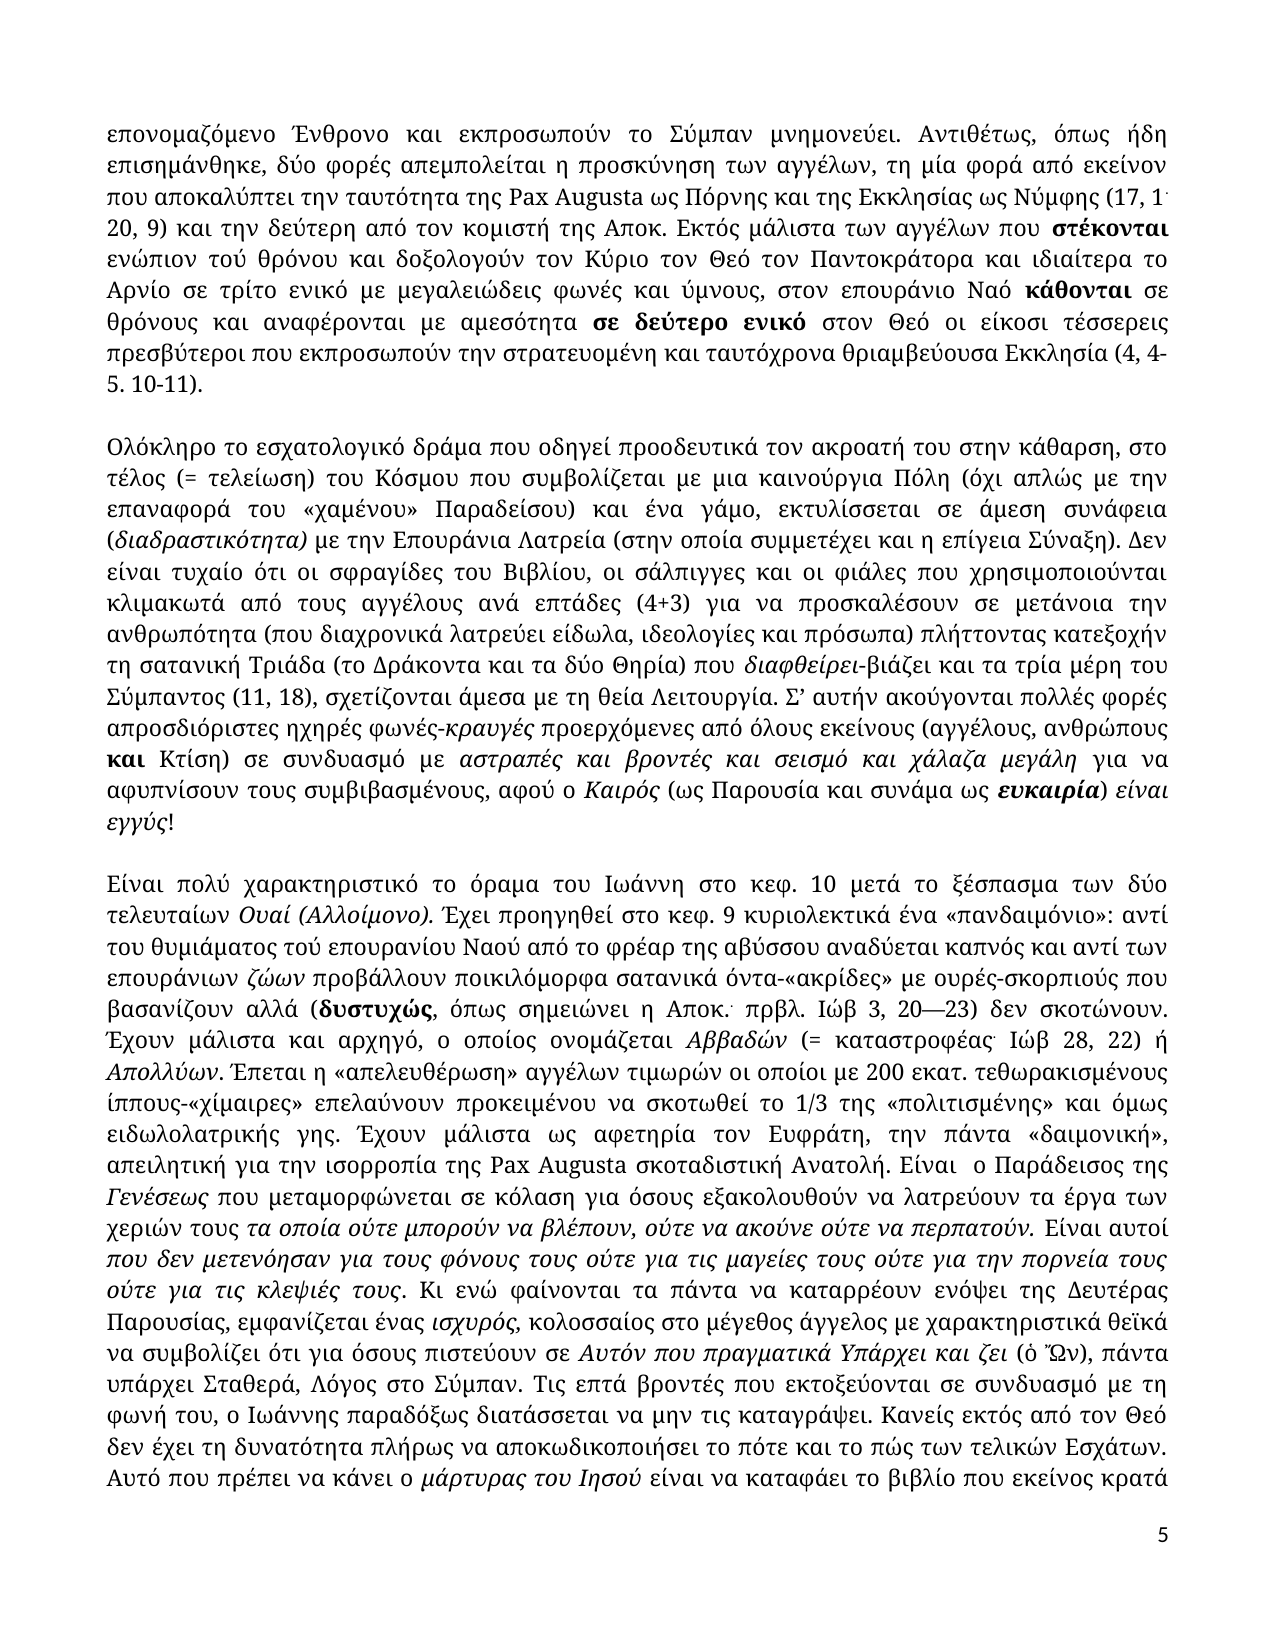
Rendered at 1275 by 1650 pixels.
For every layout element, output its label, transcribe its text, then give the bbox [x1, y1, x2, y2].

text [106, 118, 1169, 399]
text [106, 868, 1169, 1493]
text Ολόκληρο το εσχατολογικό δράμα που οδηγεί προοδευτικά τον ακροατή του στην κάθαρση, στο τέλος (= τελείωση) του Κόσμου που συμβολίζεται με μια καινούργια Πόλη (όχι απλώς με την επαναφορά του «χαμένου» Παραδείσου) και ένα γάμο, εκτυλίσσεται σε άμεση συνάφεια (διαδραστικότητα) με την Επουράνια Λατρεία (στην οποία συμμετέχει και η επίγεια Σύναξη). Δεν είναι τυχαίο ότι οι σφραγίδες του Βιβλίου, οι σάλπιγγες και οι φιάλες που χρησιμοποιούνται κλιμακωτά από τους αγγέλους ανά επτάδες (4+3) για να προσκαλέσουν σε μετάνοια την ανθρωπότητα (που διαχρονικά λατρεύει είδωλα, ιδεολογίες και πρόσωπα) πλήττοντας κατεξοχήν τη σατανική Τριάδα (το Δράκοντα και τα δύο Θηρία) που διαφθείρει-βιάζει και τα τρία μέρη του Σύμπαντος (11, 18), σχετίζονται άμεσα με τη θεία Λειτουργία. Σ’ αυτήν ακούγονται πολλές φορές απροσδιόριστες ηχηρές φωνές-κραυγές προερχόμενες από όλους εκείνους (αγγέλους, ανθρώπους και Κτίση) σε συνδυασμό με αστραπές και βροντές και σεισμό και χάλαζα μεγάλη για να αφυπνίσουν τους συμβιβασμένους, αφού ο Καιρός (ως Παρουσία και συνάμα ως ευκαιρία) είναι εγγύς! [106, 431, 1169, 837]
